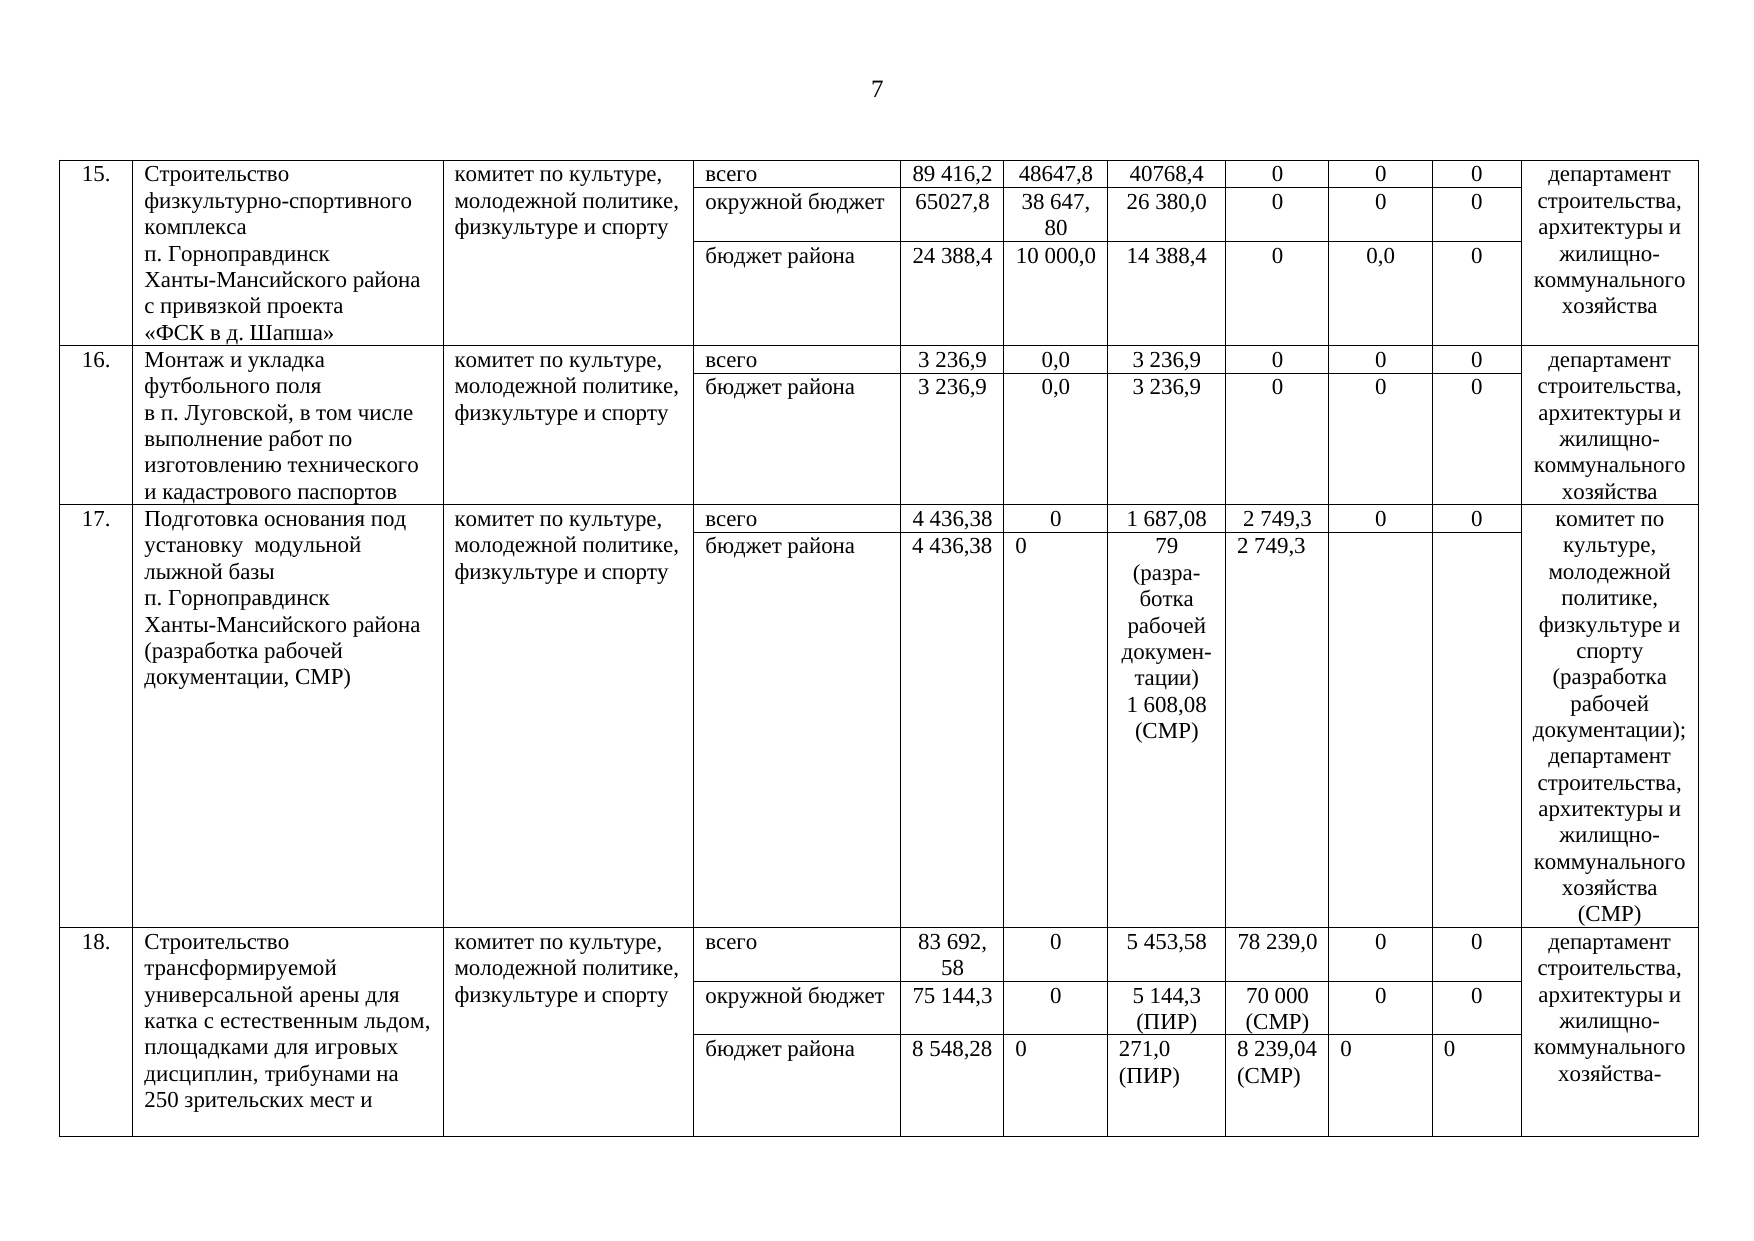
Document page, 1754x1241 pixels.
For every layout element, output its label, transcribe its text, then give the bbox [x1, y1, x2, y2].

table_cell 78 239,0 [1226, 928, 1328, 981]
table_cell 0 [1226, 242, 1328, 345]
table_cell 5 144,3 (ПИР) [1108, 982, 1225, 1034]
table_cell 65027,8 [901, 188, 1003, 241]
table_cell 0,0 [1004, 374, 1107, 504]
table_cell 0 [1226, 346, 1328, 372]
table_cell бюджет района [694, 374, 900, 504]
table_cell департамент строительства, архитектуры и жилищно-коммунального хозяйства [1522, 346, 1698, 504]
table_cell 89 416,2 [901, 161, 1003, 187]
table_cell 0 [1226, 188, 1328, 241]
table_cell 8 239,04 (СМР) [1226, 1035, 1328, 1136]
table_cell Монтаж и укладка футбольного поля в п. Луговской, в том числе выполнение работ по изготовлению технического и кадастрового паспортов [133, 346, 443, 504]
table_cell 0 [1433, 1035, 1521, 1136]
table_cell 0 [1433, 161, 1521, 187]
table_cell 0 [1329, 982, 1432, 1034]
table_cell бюджет района [694, 533, 900, 927]
table_cell Подготовка основания под установку модульной лыжной базы п. Горноправдинск Ханты-Мансийского района (разработка рабочей документации, СМР) [133, 505, 443, 927]
table_cell 3 236,9 [901, 346, 1003, 372]
table_cell 0 [1329, 505, 1432, 532]
table_cell комитет по культуре, молодежной политике, физкультуре и спорту [444, 928, 693, 1136]
table_cell 70 000 (СМР) [1226, 982, 1328, 1034]
table_cell 0 [1433, 505, 1521, 532]
table_cell бюджет района [694, 1035, 900, 1136]
table_cell 4 436,38 [901, 533, 1003, 927]
table_cell всего [694, 505, 900, 532]
table_cell 2 749,3 [1226, 505, 1328, 532]
table_cell 4 436,38 [901, 505, 1003, 532]
table_cell 0 [1329, 374, 1432, 504]
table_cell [1522, 161, 1698, 345]
table_cell 3 236,9 [1108, 346, 1225, 372]
table_cell 3 236,9 [901, 374, 1003, 504]
table_cell 1 687,08 [1108, 505, 1225, 532]
table_cell 18. [60, 928, 132, 1136]
table_cell 0 [1329, 161, 1432, 187]
table_cell 0 [1329, 188, 1432, 241]
table_cell комитет по культуре, молодежной политике, физкультуре и спорту [444, 346, 693, 504]
table_cell всего [694, 928, 900, 981]
table_cell 14 388,4 [1108, 242, 1225, 345]
table_cell комитет по культуре, молодежной политике, физкультуре и спорту [444, 505, 693, 927]
table_cell 48647,8 [1004, 161, 1107, 187]
table_cell 8 548,28 [901, 1035, 1003, 1136]
table_cell окружной бюджет [694, 188, 900, 241]
table_cell 0 [1433, 374, 1521, 504]
table_cell 0 [1433, 242, 1521, 345]
table_cell окружной бюджет [694, 982, 900, 1034]
table_cell 0 [1433, 188, 1521, 241]
table_cell 24 388,4 [901, 242, 1003, 345]
table_cell 0 [1226, 374, 1328, 504]
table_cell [444, 161, 693, 345]
table_cell 40768,4 [1108, 161, 1225, 187]
table_cell 15. [60, 161, 132, 345]
table_cell 26 380,0 [1108, 188, 1225, 241]
table_cell департамент строительства, архитектуры и жилищно-коммунального хозяйства- комитет по культуре, молодежной политике, физкультуре и спорту (МБУ ДОД «ДЮСШ-Ханты – Мансийского района») [1522, 928, 1698, 1136]
table_cell 5 453,58 [1108, 928, 1225, 981]
table_cell 0 [1004, 982, 1107, 1034]
table_cell 0 [1004, 1035, 1107, 1136]
table_cell 0 [1433, 346, 1521, 372]
table_cell 0 [1329, 1035, 1432, 1136]
table_cell 2 749,3 [1226, 533, 1328, 927]
table_cell 0 [1433, 982, 1521, 1034]
table_cell 0,0 [1329, 242, 1432, 345]
table_cell 0 [1004, 928, 1107, 981]
table_cell 10 000,0 [1004, 242, 1107, 345]
table_cell 3 236,9 [1108, 374, 1225, 504]
table_cell 0,0 [1004, 346, 1107, 372]
table_cell 79 (разра-ботка рабочей докумен-тации) 1 608,08 (СМР) [1108, 533, 1225, 927]
table_cell 0 [1004, 533, 1107, 927]
table_cell 0 [1329, 928, 1432, 981]
table_cell 0 [1226, 161, 1328, 187]
table_cell 17. [60, 505, 132, 927]
table_cell 38 647, 80 [1004, 188, 1107, 241]
table_cell 0 [1004, 505, 1107, 532]
table_cell 0 [1433, 928, 1521, 981]
table_cell бюджет района [694, 242, 900, 345]
table_cell 271,0 (ПИР) [1108, 1035, 1225, 1136]
table_cell [1433, 533, 1521, 927]
table_cell всего [694, 346, 900, 372]
table_cell Строительство трансформируемой универсальной арены для катка с естественным льдом, площадками для игровых дисциплин, трибунами на 250 зрительских мест и отапливаемым административно-бытовым блоком в п. Горноправдинск Ханты-Мансийского района, в том числе выполнение работ по выносу границ в натуру в отношении земельного участка [133, 928, 443, 1136]
table_cell 75 144,3 [901, 982, 1003, 1034]
table_cell 0 [1329, 346, 1432, 372]
table_cell Строительство физкультурно-спортивного комплекса п. Горноправдинск Ханты-Мансийского района с привязкой проекта «ФСК в д. Шапша» [133, 161, 443, 345]
table_cell 83 692, 58 [901, 928, 1003, 981]
table_cell [1329, 533, 1432, 927]
table_cell всего [694, 161, 900, 187]
table_cell комитет по культуре, молодежной политике, физкультуре и спорту (разработка рабочей документации); департамент строительства, архитектуры и жилищно-коммунального хозяйства (СМР) [1522, 505, 1698, 927]
table_cell 16. [60, 346, 132, 504]
